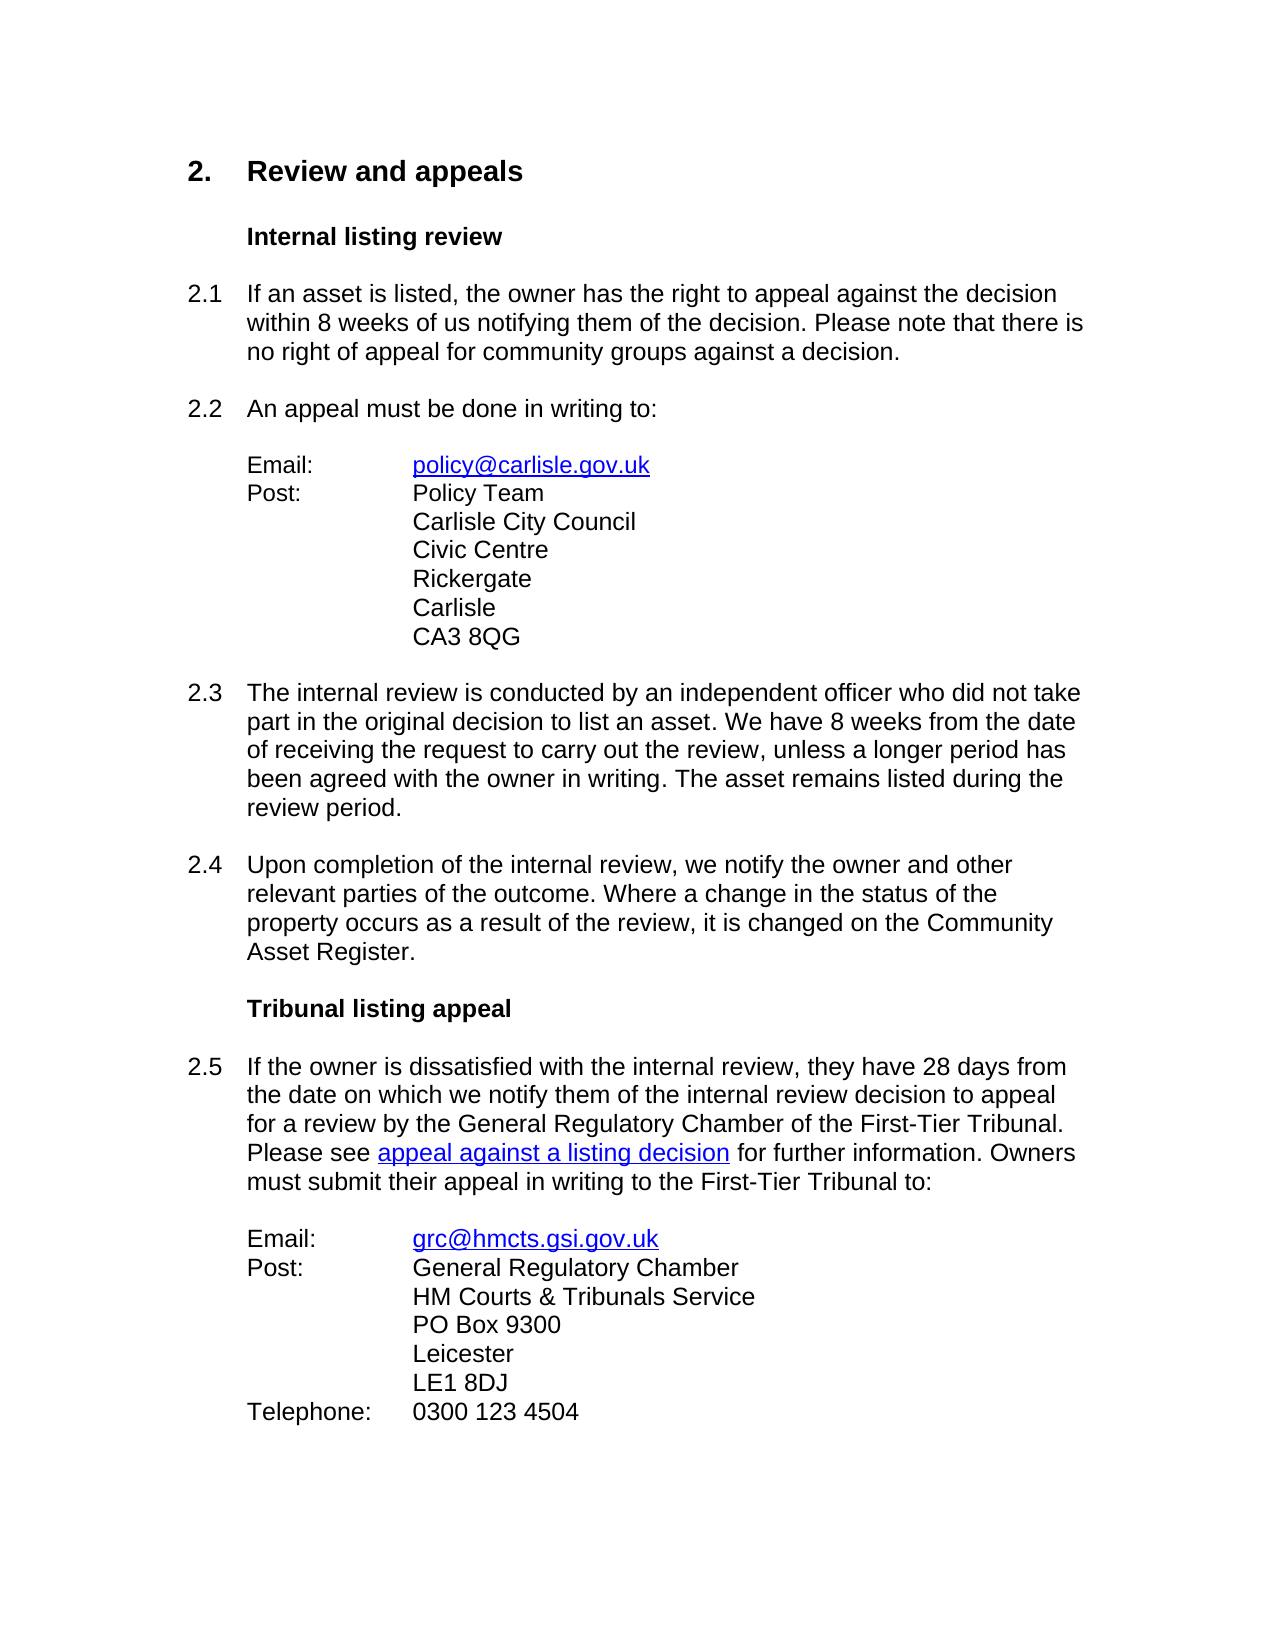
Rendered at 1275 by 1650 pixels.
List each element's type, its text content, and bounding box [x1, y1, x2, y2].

text Leicester [412, 1339, 1087, 1368]
subtitle Review and appeals [187, 154, 1087, 188]
text Telephone: 0300 123 4504 [187, 1397, 1087, 1426]
list Civic Centre [381, 535, 1087, 564]
text Post: General Regulatory Chamber [187, 1253, 1087, 1282]
text 2.2 An appeal must be done in writing to: [187, 394, 1087, 423]
text 2.4 Upon completion of the internal review, we notify the owner and other relevant parties of the outcome. Where a change in the status of the property occurs as a result of the review, it is changed on the Community Asset Register. [187, 851, 1087, 966]
text 2.3 The internal review is conducted by an independent officer who did not take part in the original decision to list an asset. We have 8 weeks from the date of receiving the request to carry out the review, unless a longer period has been agreed with the owner in writing. The asset remains listed during the review period. [187, 678, 1087, 822]
text LE1 8DJ [412, 1368, 1087, 1397]
subtitle Internal listing review [232, 221, 1087, 250]
text PO Box 9300 [412, 1311, 1087, 1339]
list Carlisle [349, 593, 1087, 622]
subtitle Tribunal listing appeal [232, 994, 1087, 1023]
text Post: Policy Team [247, 479, 1087, 507]
text Email: grc@hmcts.gsi.gov.uk [247, 1224, 1087, 1253]
text HM Courts & Tribunals Service [412, 1282, 1087, 1311]
text Email: policy@carlisle.gov.uk [247, 451, 1087, 479]
text 2.1 If an asset is listed, the owner has the right to appeal against the decision within 8 weeks of us notifying them of the decision. Please note that there is no right of appeal for community groups against a decision. [187, 279, 1087, 365]
list CA3 8QG [397, 622, 1087, 650]
text 2.5 If the owner is dissatisfied with the internal review, they have 28 days from the date on which we notify them of the internal review decision to appeal for a review by the General Regulatory Chamber of the First-Tier Tribunal. Please see appeal against a listing decision for further information. Owners must submit their appeal in writing to the First-Tier Tribunal to: [187, 1052, 1087, 1196]
list Rickergate [365, 564, 1087, 593]
list Carlisle City Council [397, 507, 1087, 535]
